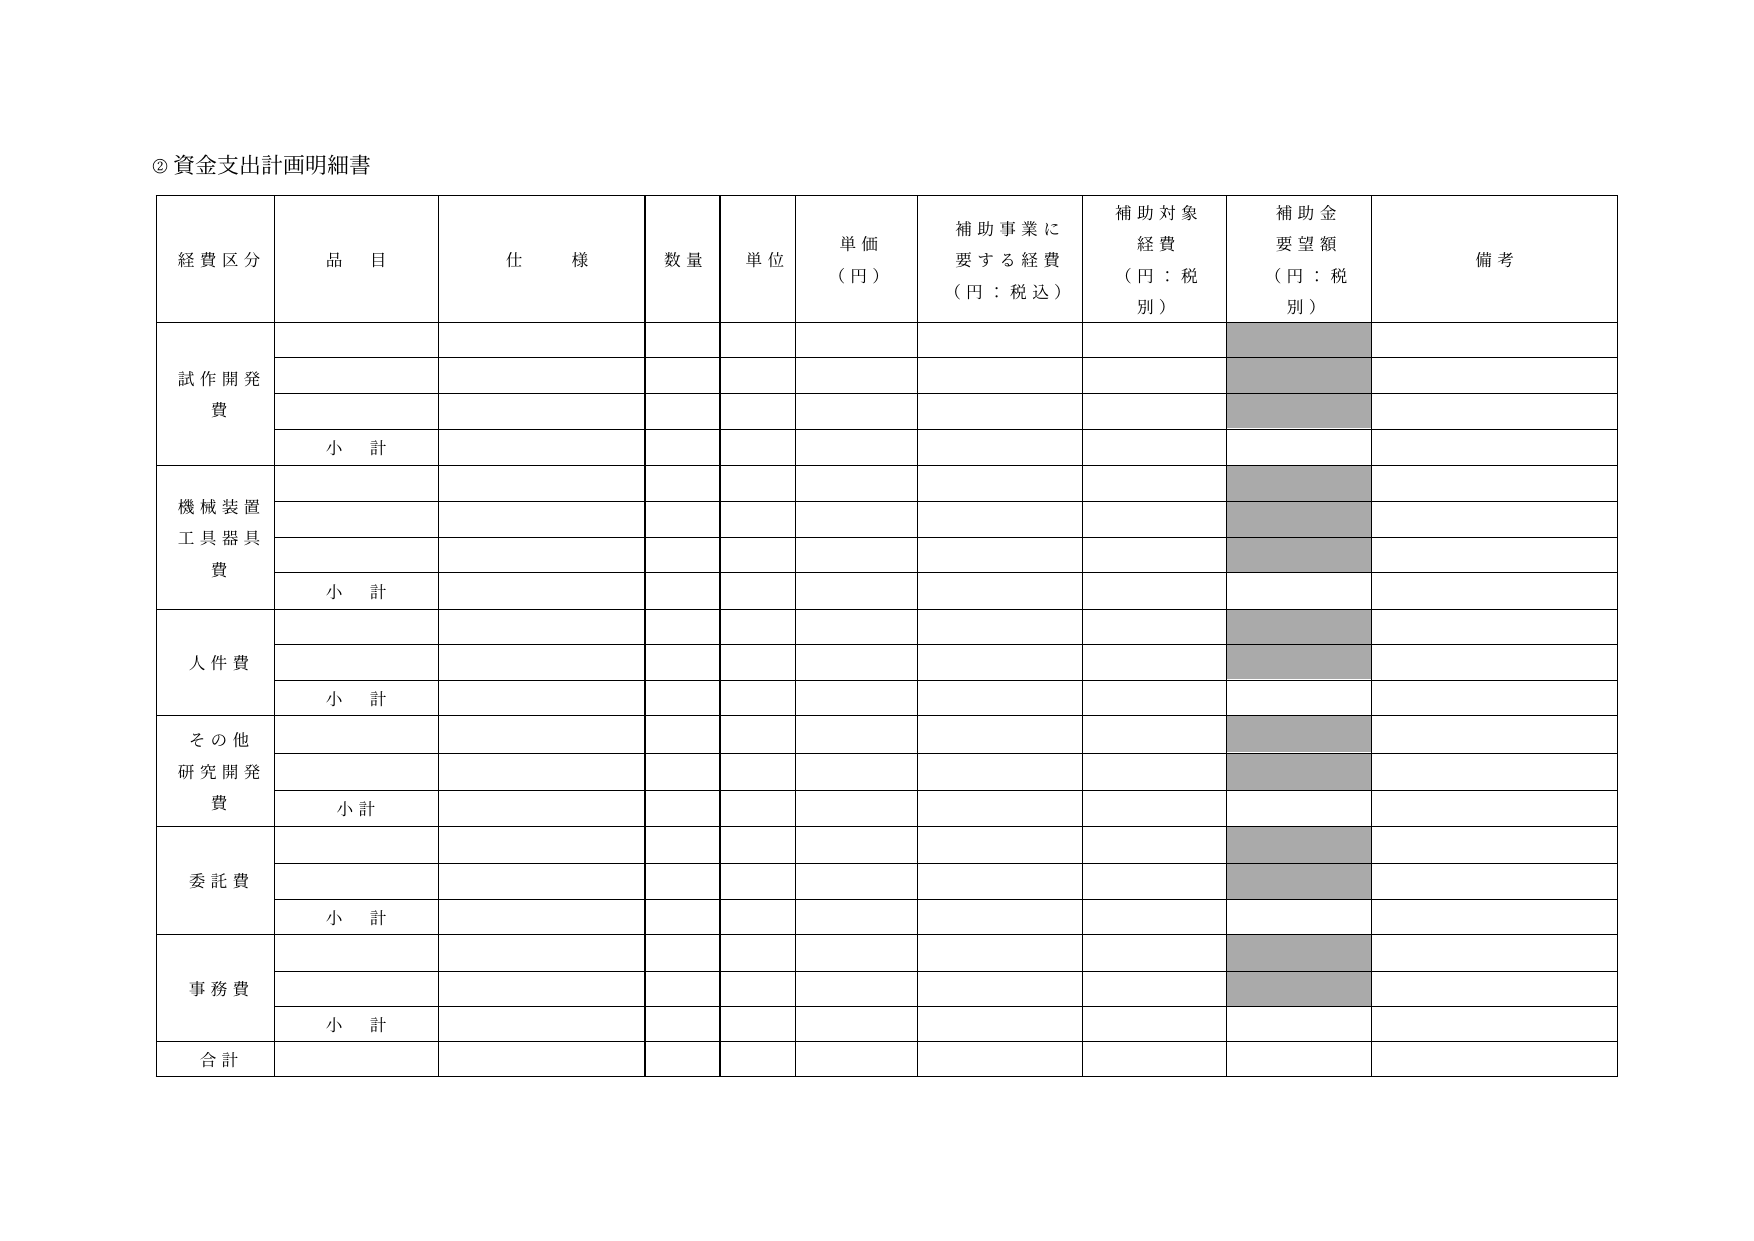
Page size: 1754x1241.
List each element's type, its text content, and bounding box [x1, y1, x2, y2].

table_cell [1083, 791, 1226, 826]
table_cell [439, 610, 644, 644]
table_cell [1227, 716, 1371, 752]
table_cell [796, 900, 917, 934]
table_cell [796, 502, 917, 537]
table_cell [1372, 645, 1617, 679]
table_cell [918, 466, 1082, 501]
text ②資金支出計画明細書 [152, 148, 1602, 180]
table_cell 人件費 [157, 610, 274, 715]
table_cell [918, 430, 1082, 465]
table_cell 小 計 [275, 573, 438, 609]
table_cell [646, 573, 719, 609]
table_cell [918, 791, 1082, 826]
table_cell [275, 358, 438, 393]
table_cell [646, 1042, 719, 1076]
table_cell [1372, 323, 1617, 357]
table_cell [1083, 610, 1226, 644]
table_cell [721, 430, 795, 465]
table_cell [721, 610, 795, 644]
table_cell [439, 864, 644, 899]
table_header 備考 [1372, 196, 1617, 322]
table_cell [721, 864, 795, 899]
table_cell [439, 1007, 644, 1041]
table_cell [796, 323, 917, 357]
table_cell [918, 394, 1082, 428]
table_cell [646, 358, 719, 393]
table_cell [918, 1042, 1082, 1076]
table_cell [918, 864, 1082, 899]
table_cell [1083, 645, 1226, 679]
table_cell [1083, 1042, 1226, 1076]
table_cell [1227, 900, 1371, 934]
table_cell [721, 466, 795, 501]
table_cell [1372, 573, 1617, 609]
table_cell [918, 900, 1082, 934]
table_cell [439, 900, 644, 934]
table_cell [275, 1042, 438, 1076]
table_cell [646, 827, 719, 863]
table_cell [721, 394, 795, 428]
table_cell [721, 502, 795, 537]
table_cell [1083, 358, 1226, 393]
table_cell [275, 502, 438, 537]
table_cell [1227, 394, 1371, 428]
table_cell [918, 827, 1082, 863]
table_cell [646, 323, 719, 357]
table_cell [646, 900, 719, 934]
table_cell [721, 358, 795, 393]
table_cell [1227, 538, 1371, 572]
table_cell [1083, 538, 1226, 572]
table_cell [275, 972, 438, 1006]
table_cell [1227, 972, 1371, 1006]
table_cell [796, 610, 917, 644]
table_cell 小 計 [275, 681, 438, 715]
table_cell [1372, 502, 1617, 537]
table_cell [275, 864, 438, 899]
table_cell [646, 716, 719, 752]
table_cell [646, 1007, 719, 1041]
table_cell その他 研究開発費 [157, 716, 274, 826]
table_cell [721, 323, 795, 357]
table_cell [1372, 864, 1617, 899]
table_cell [1083, 935, 1226, 971]
table_cell [1372, 394, 1617, 428]
table_cell [275, 754, 438, 790]
table_cell [439, 716, 644, 752]
table_cell [796, 573, 917, 609]
table_cell [1227, 864, 1371, 899]
table_cell [439, 1042, 644, 1076]
table_cell [796, 864, 917, 899]
table_cell [1227, 1007, 1371, 1041]
table_cell [918, 323, 1082, 357]
table_cell [918, 538, 1082, 572]
table_cell [646, 502, 719, 537]
table_cell [1227, 827, 1371, 863]
table_header 仕 様 [439, 196, 644, 322]
table_cell [918, 502, 1082, 537]
table_cell 小計 [275, 791, 438, 826]
table_cell [439, 827, 644, 863]
table_cell [275, 935, 438, 971]
table_cell [646, 681, 719, 715]
table_cell [721, 538, 795, 572]
table_cell [439, 754, 644, 790]
table_cell [439, 394, 644, 428]
table_cell [1083, 827, 1226, 863]
table_cell [1372, 681, 1617, 715]
table_cell [1372, 716, 1617, 752]
table_cell [439, 323, 644, 357]
table_header 補助対象 経費 （円：税別） [1083, 196, 1226, 322]
table_cell [1372, 538, 1617, 572]
table_cell [275, 645, 438, 679]
table_cell [721, 645, 795, 679]
table_cell [1372, 754, 1617, 790]
table_cell [275, 538, 438, 572]
table_cell [1227, 935, 1371, 971]
table_cell 事務費 [157, 935, 274, 1041]
table_cell [796, 466, 917, 501]
table_cell [721, 935, 795, 971]
table_cell [796, 716, 917, 752]
table_cell [1083, 573, 1226, 609]
table_cell [918, 610, 1082, 644]
table_header 単位 [721, 196, 795, 322]
table_cell [1372, 610, 1617, 644]
table_cell [1083, 466, 1226, 501]
table_cell [1227, 791, 1371, 826]
table_cell [721, 573, 795, 609]
table_cell [1227, 502, 1371, 537]
table_cell [1083, 681, 1226, 715]
table_cell [796, 681, 917, 715]
table_cell [439, 573, 644, 609]
table_cell [918, 645, 1082, 679]
table_cell [796, 394, 917, 428]
table_cell [275, 827, 438, 863]
table_header 単価 （円） [796, 196, 917, 322]
table_cell [1083, 430, 1226, 465]
table_cell [646, 538, 719, 572]
table_header 品 目 [275, 196, 438, 322]
table_cell [1083, 754, 1226, 790]
table_header 補助金 要望額 （円：税別） [1227, 196, 1371, 322]
table_cell [646, 466, 719, 501]
table_cell [1372, 972, 1617, 1006]
table_cell [439, 538, 644, 572]
table_cell [796, 1042, 917, 1076]
table_cell [918, 716, 1082, 752]
table_cell 小 計 [275, 900, 438, 934]
table_cell [646, 610, 719, 644]
table_cell 委託費 [157, 827, 274, 934]
table_cell [646, 754, 719, 790]
table_cell [1372, 1042, 1617, 1076]
table_cell [796, 430, 917, 465]
table_cell [721, 827, 795, 863]
table_cell [1227, 430, 1371, 465]
table_cell [796, 754, 917, 790]
table_cell [275, 610, 438, 644]
table_cell [1372, 935, 1617, 971]
table_cell [439, 358, 644, 393]
table_cell [275, 323, 438, 357]
table_cell 機械装置 工具器具費 [157, 466, 274, 609]
table_cell [1083, 972, 1226, 1006]
table_cell [275, 716, 438, 752]
table_cell [1083, 1007, 1226, 1041]
table_cell [796, 538, 917, 572]
table_cell [439, 681, 644, 715]
table_cell [1372, 358, 1617, 393]
table_cell [646, 864, 719, 899]
table_cell [646, 972, 719, 1006]
table_cell [796, 791, 917, 826]
table_header 補助事業に 要する経費 （円：税込） [918, 196, 1082, 322]
table_cell [1372, 430, 1617, 465]
table_cell [439, 791, 644, 826]
table_cell [646, 645, 719, 679]
table_cell [1372, 791, 1617, 826]
table_cell [439, 645, 644, 679]
table_cell 合計 [157, 1042, 274, 1076]
table_cell [721, 1007, 795, 1041]
table_cell [1372, 827, 1617, 863]
table_cell [1083, 864, 1226, 899]
table_cell [796, 935, 917, 971]
table_cell [1083, 323, 1226, 357]
table_cell [721, 791, 795, 826]
table_cell [918, 754, 1082, 790]
table_cell [1227, 754, 1371, 790]
table_cell [439, 502, 644, 537]
table_cell [918, 935, 1082, 971]
table_cell [796, 972, 917, 1006]
table_cell [1083, 502, 1226, 537]
table_cell [1372, 1007, 1617, 1041]
table_header 数量 [646, 196, 719, 322]
table_cell [646, 430, 719, 465]
table_cell [1227, 573, 1371, 609]
table_cell [439, 466, 644, 501]
table_cell [721, 754, 795, 790]
table_cell [646, 935, 719, 971]
table_cell [1227, 358, 1371, 393]
table_cell [721, 1042, 795, 1076]
table_cell [1227, 681, 1371, 715]
table_cell [796, 827, 917, 863]
table_cell 小 計 [275, 430, 438, 465]
table_cell [721, 681, 795, 715]
table_cell [796, 645, 917, 679]
table_cell [1083, 900, 1226, 934]
table_cell [721, 972, 795, 1006]
table_cell [439, 430, 644, 465]
table_cell [1372, 900, 1617, 934]
table_cell [1227, 610, 1371, 644]
table_header 経費区分 [157, 196, 274, 322]
table_cell [1083, 716, 1226, 752]
table_cell [439, 972, 644, 1006]
table_cell [646, 791, 719, 826]
table_cell [275, 466, 438, 501]
table_cell [918, 573, 1082, 609]
table_cell [1227, 645, 1371, 679]
table_cell [1227, 466, 1371, 501]
table_cell 試作開発費 [157, 323, 274, 465]
table_cell [1083, 394, 1226, 428]
table_cell [439, 935, 644, 971]
table_cell [796, 1007, 917, 1041]
table_cell 小 計 [275, 1007, 438, 1041]
table_cell [721, 900, 795, 934]
table_cell [918, 972, 1082, 1006]
table_cell [918, 358, 1082, 393]
table_cell [275, 394, 438, 428]
table_cell [1227, 1042, 1371, 1076]
table_cell [721, 716, 795, 752]
table_cell [796, 358, 917, 393]
table_cell [646, 394, 719, 428]
table_cell [918, 681, 1082, 715]
table_cell [1227, 323, 1371, 357]
table_cell [918, 1007, 1082, 1041]
table_cell [1372, 466, 1617, 501]
